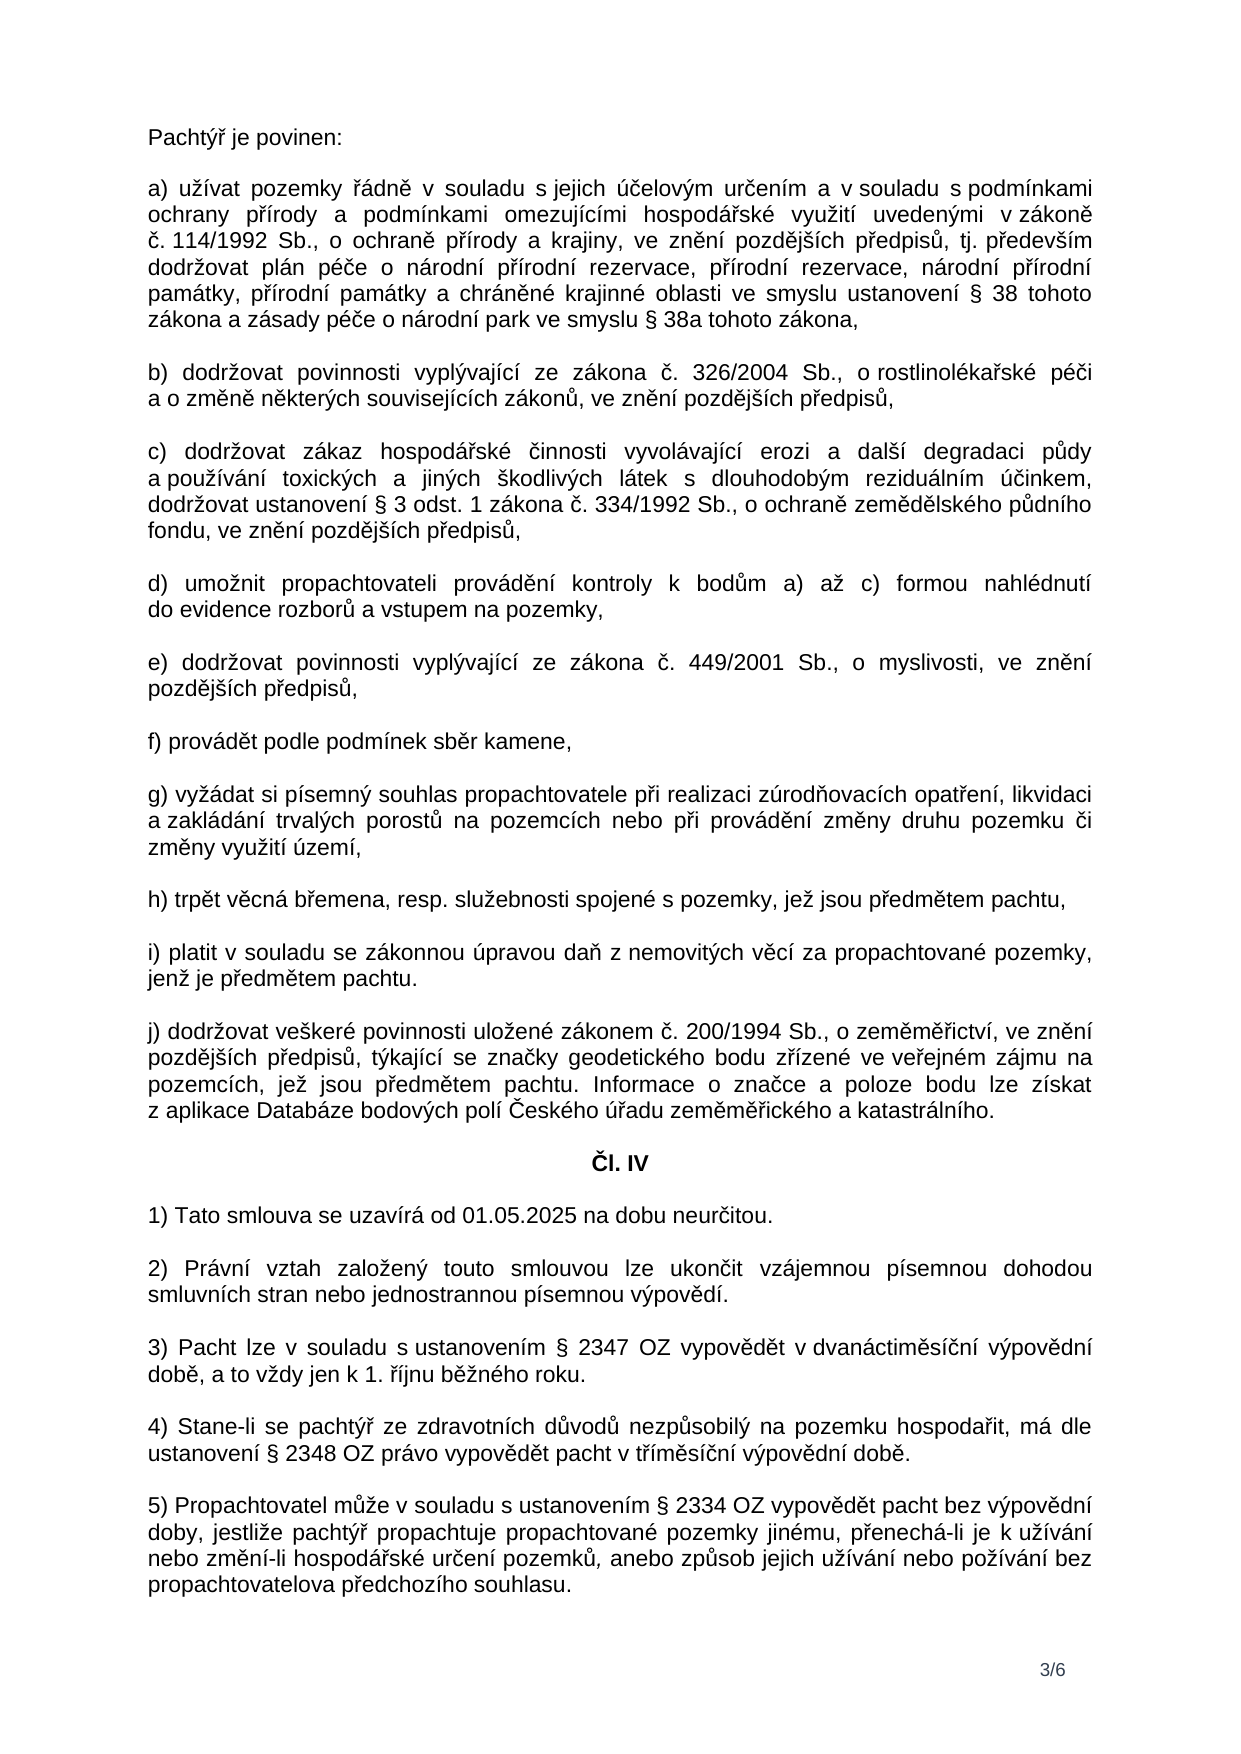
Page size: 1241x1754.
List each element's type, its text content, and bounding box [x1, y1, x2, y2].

text i) platit v souladu se zákonnou úpravou daň z nemovitých věcí za propachtované pozemky, jenž je předmětem pachtu. [148, 939, 1092, 992]
text g) vyžádat si písemný souhlas propachtovatele při realizaci zúrodňovacích opatření, likvidaci a zakládání trvalých porostů na pozemcích nebo při provádění změny druhu pozemku či změny využití území, [148, 781, 1092, 860]
text Čl. IV [148, 1150, 1092, 1176]
text a) užívat pozemky řádně v souladu s jejich účelovým určením a v souladu s podmínkami ochrany přírody a podmínkami omezujícími hospodářské využití uvedenými v zákoně č. 114/1992 Sb., o ochraně přírody a krajiny, ve znění pozdějších předpisů, tj. především dodržovat plán péče o národní přírodní rezervace, přírodní rezervace, národní přírodní památky, přírodní památky a chráněné krajinné oblasti ve smyslu ustanovení § 38 tohoto zákona a zásady péče o národní park ve smyslu § 38a tohoto zákona, [148, 174, 1092, 333]
text h) trpět věcná břemena, resp. služebnosti spojené s pozemky, jež jsou předmětem pachtu, [148, 886, 1092, 912]
text 1) Tato smlouva se uzavírá od 01.05.2025 na dobu neurčitou. [148, 1202, 1092, 1229]
text 4) Stane-li se pachtýř ze zdravotních důvodů nezpůsobilý na pozemku hospodařit, má dle ustanovení § 2348 OZ právo vypovědět pacht v tříměsíční výpovědní době. [148, 1413, 1092, 1466]
text e) dodržovat povinnosti vyplývající ze zákona č. 449/2001 Sb., o myslivosti, ve znění pozdějších předpisů, [148, 649, 1092, 702]
text 5) Propachtovatel může v souladu s ustanovením § 2334 OZ vypovědět pacht bez výpovědní doby, jestliže pachtýř propachtuje propachtované pozemky jinému, přenechá-li je k užívání nebo změní-li hospodářské určení pozemků, anebo způsob jejich užívání nebo požívání bez propachtovatelova předchozího souhlasu. [148, 1492, 1092, 1598]
text j) dodržovat veškeré povinnosti uložené zákonem č. 200/1994 Sb., o zeměměřictví, ve znění pozdějších předpisů, týkající se značky geodetického bodu zřízené ve veřejném zájmu na pozemcích, jež jsou předmětem pachtu. Informace o značce a poloze bodu lze získat z aplikace Databáze bodových polí Českého úřadu zeměměřického a katastrálního. [148, 1018, 1092, 1123]
text d) umožnit propachtovateli provádění kontroly k bodům a) až c) formou nahlédnutí do evidence rozborů a vstupem na pozemky, [148, 570, 1092, 623]
text 2) Právní vztah založený touto smlouvou lze ukončit vzájemnou písemnou dohodou smluvních stran nebo jednostrannou písemnou výpovědí. [148, 1255, 1092, 1308]
text 3) Pacht lze v souladu s ustanovením § 2347 OZ vypovědět v dvanáctiměsíční výpovědní době, a to vždy jen k 1. říjnu běžného roku. [148, 1334, 1092, 1387]
text c) dodržovat zákaz hospodářské činnosti vyvolávající erozi a další degradaci půdy a používání toxických a jiných škodlivých látek s dlouhodobým reziduálním účinkem, dodržovat ustanovení § 3 odst. 1 zákona č. 334/1992 Sb., o ochraně zemědělského půdního fondu, ve znění pozdějších předpisů, [148, 438, 1092, 543]
text f) provádět podle podmínek sběr kamene, [148, 728, 1092, 754]
text Pachtýř je povinen: [148, 124, 1092, 151]
text b) dodržovat povinnosti vyplývající ze zákona č. 326/2004 Sb., o rostlinolékařské péči a o změně některých souvisejících zákonů, ve znění pozdějších předpisů, [148, 359, 1092, 412]
